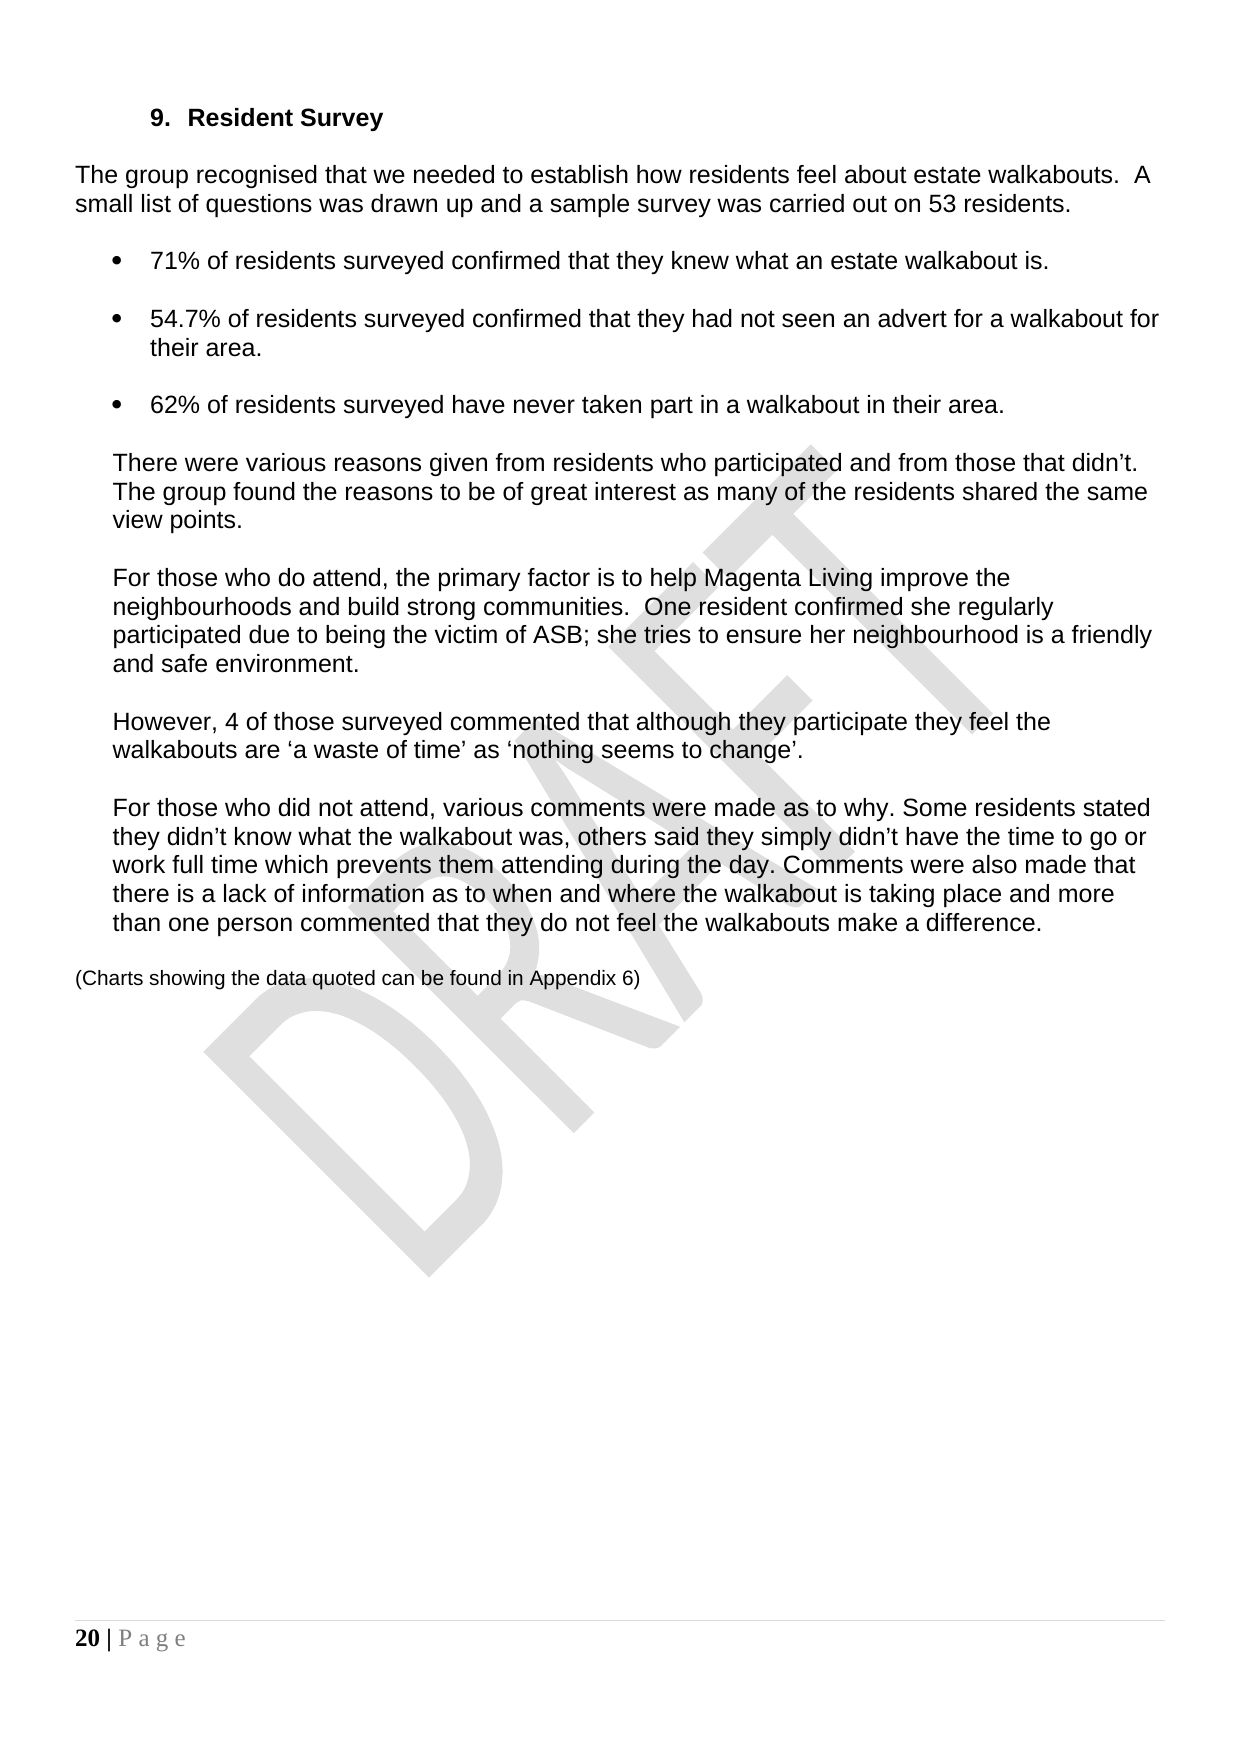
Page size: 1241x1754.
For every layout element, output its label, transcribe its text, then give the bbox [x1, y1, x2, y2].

list For those who did not attend, various comments were made as to why. Some residents stated they didn’t know what the walkabout was, others said they simply didn’t have the time to go or work full time which prevents them attending during the day. Comments were also made that there is a lack of information as to when and where the walkabout is taking place and more than one person commented that they do not feel the walkabouts make a difference. [112, 793, 1165, 937]
list However, 4 of those surveyed commented that although they participate they feel the walkabouts are ‘a waste of time’ as ‘nothing seems to change’. [112, 678, 1165, 764]
list Resident Survey [150, 102, 1165, 131]
list 71% of residents surveyed confirmed that they knew what an estate walkabout is. [112, 246, 1165, 275]
list 62% of residents surveyed have never taken part in a walkabout in their area. [112, 390, 1165, 419]
text The group recognised that we needed to establish how residents feel about estate walkabouts. A small list of questions was drawn up and a sample survey was carried out on 53 residents. [75, 160, 1165, 217]
list 54.7% of residents surveyed confirmed that they had not seen an advert for a walkabout for their area. [112, 304, 1165, 361]
list For those who do attend, the primary factor is to help Magenta Living improve the neighbourhoods and build strong communities. One resident confirmed she regularly participated due to being the victim of ASB; she tries to ensure her neighbourhood is a friendly and safe environment. [112, 563, 1165, 678]
list There were various reasons given from residents who participated and from those that didn’t. The group found the reasons to be of great interest as many of the residents shared the same view points. [112, 448, 1165, 534]
text (Charts showing the data quoted can be found in Appendix 6) [75, 965, 1165, 989]
